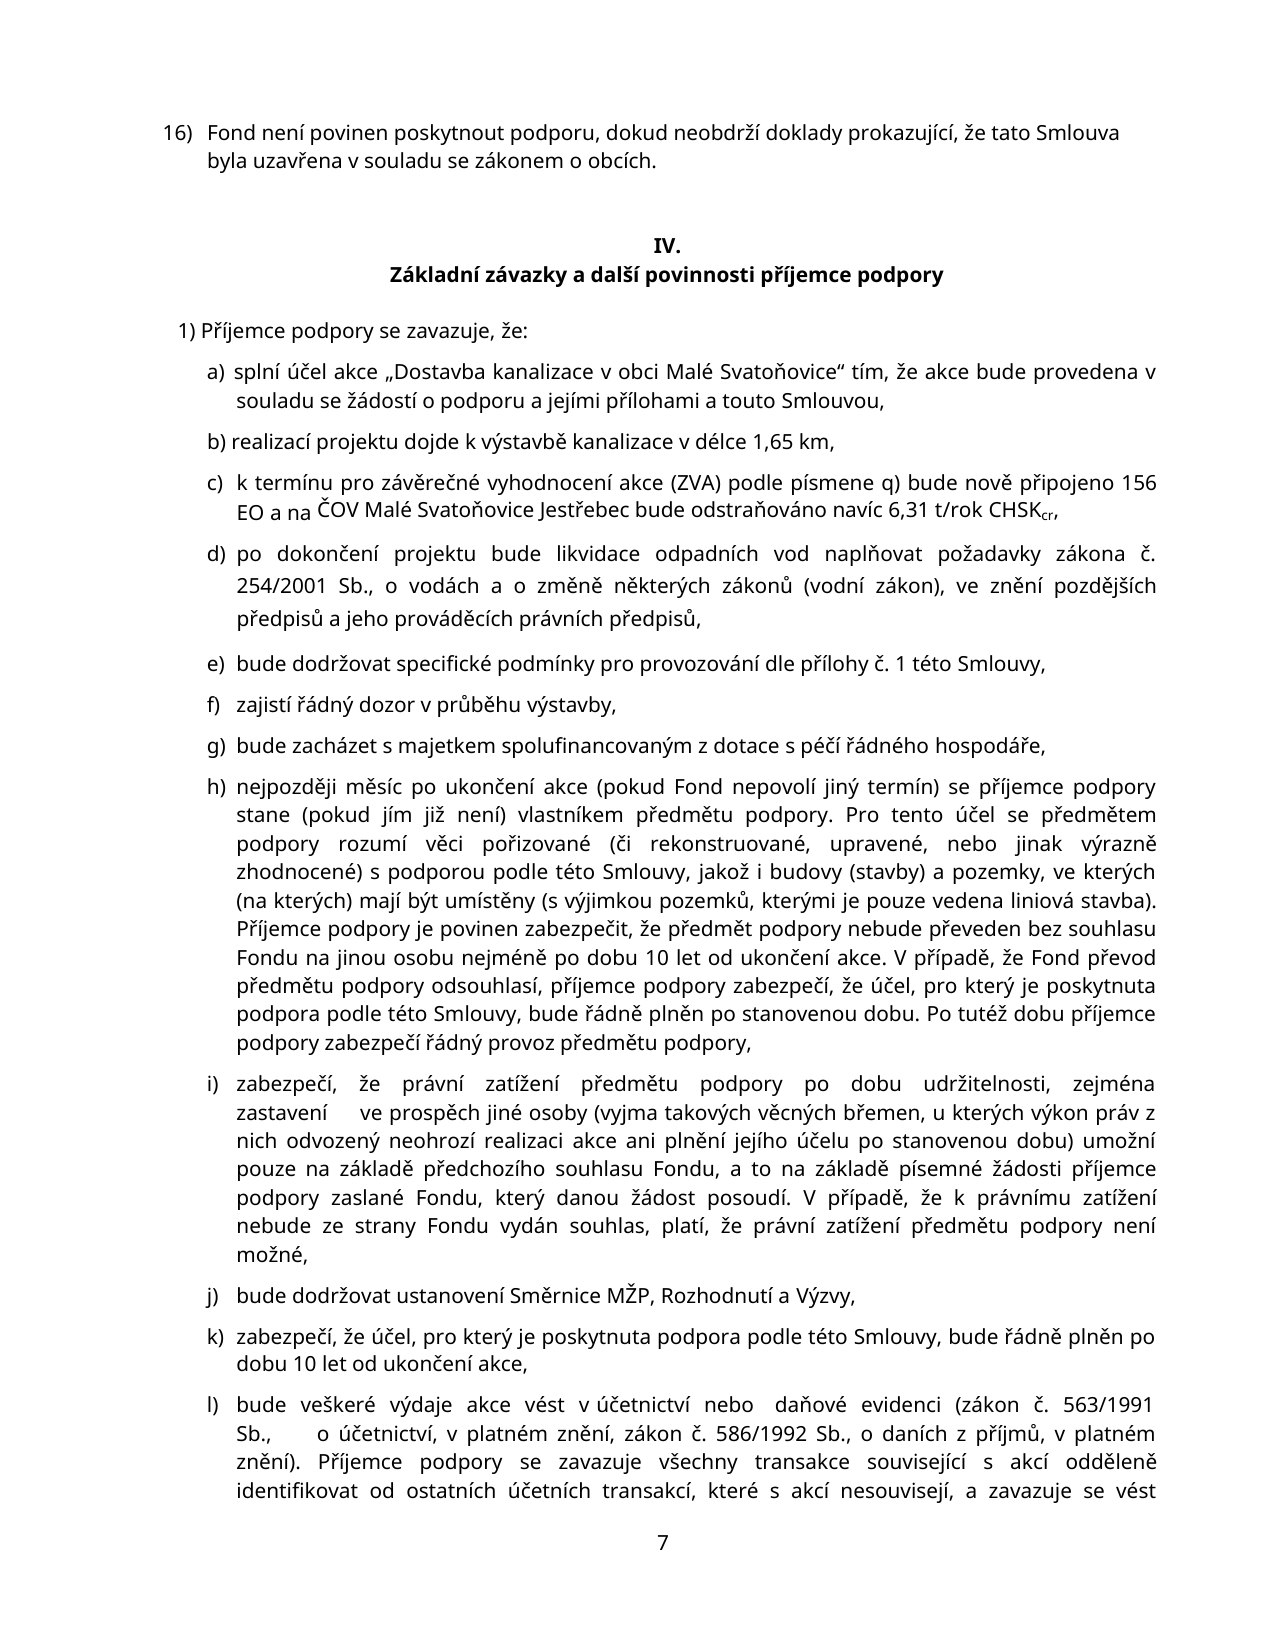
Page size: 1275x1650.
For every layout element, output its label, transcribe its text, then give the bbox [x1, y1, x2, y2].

list splní účel akce „Dostavba kanalizace v obci Malé Svatoňovice“ tím, že akce bude provedena v souladu se žádostí o podporu a jejími přílohami a touto Smlouvou, [207, 357, 1157, 414]
list Fond není povinen poskytnout podporu, dokud neobdrží doklady prokazující, že tato Smlouva byla uzavřena v souladu se zákonem o obcích. [162, 118, 1157, 175]
list k termínu pro závěrečné vyhodnocení akce (ZVA) podle písmene q) bude nově připojeno 156 EO a na ČOV Malé Svatoňovice Jestřebec bude odstraňováno navíc 6,31 t/rok CHSKcr, [207, 468, 1157, 527]
list zabezpečí, že účel, pro který je poskytnuta podpora podle této Smlouvy, bude řádně plněn po dobu 10 let od ukončení akce, [207, 1322, 1156, 1378]
list zabezpečí, že právní zatížení předmětu podpory po dobu udržitelnosti, zejména zastavení ve prospěch jiné osoby (vyjma takových věcných břemen, u kterých výkon práv z nich odvozený neohrozí realizaci akce ani plnění jejího účelu po stanovenou dobu) umožní pouze na základě předchozího souhlasu Fondu, a to na základě písemné žádosti příjemce podpory zaslané Fondu, který danou žádost posoudí. V případě, že k právnímu zatížení nebude ze strany Fondu vydán souhlas, platí, že právní zatížení předmětu podpory není možné, [207, 1069, 1157, 1268]
list zajistí řádný dozor v průběhu výstavby, [207, 690, 1169, 719]
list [207, 1390, 1157, 1504]
list bude dodržovat ustanovení Směrnice MŽP, Rozhodnutí a Výzvy, [207, 1281, 1169, 1309]
list bude zacházet s majetkem spolufinancovaným z dotace s péčí řádného hospodáře, [207, 731, 1169, 759]
list realizací projektu dojde k výstavbě kanalizace v délce 1,65 km, [207, 427, 1169, 455]
list bude dodržovat specifické podmínky pro provozování dle přílohy č. 1 této Smlouvy, [207, 649, 1169, 678]
subtitle IV. [493, 231, 841, 260]
text Základní závazky a další povinnosti příjemce podpory [271, 260, 1063, 288]
list Příjemce podpory se zavazuje, že: [177, 316, 1169, 345]
list nejpozději měsíc po ukončení akce (pokud Fond nepovolí jiný termín) se příjemce podpory stane (pokud jím již není) vlastníkem předmětu podpory. Pro tento účel se předmětem podpory rozumí věci pořizované (či rekonstruované, upravené, nebo jinak výrazně zhodnocené) s podporou podle této Smlouvy, jakož i budovy (stavby) a pozemky, ve kterých (na kterých) mají být umístěny (s výjimkou pozemků, kterými je pouze vedena liniová stavba). Příjemce podpory je povinen zabezpečit, že předmět podpory nebude převeden bez souhlasu Fondu na jinou osobu nejméně po dobu 10 let od ukončení akce. V případě, že Fond převod předmětu podpory odsouhlasí, příjemce podpory zabezpečí, že účel, pro který je poskytnuta podpora podle této Smlouvy, bude řádně plněn po stanovenou dobu. Po tutéž dobu příjemce podpory zabezpečí řádný provoz předmětu podpory, [207, 772, 1158, 1056]
list po dokončení projektu bude likvidace odpadních vod naplňovat požadavky zákona č. 254/2001 Sb., o vodách a o změně některých zákonů (vodní zákon), ve znění pozdějších předpisů a jeho prováděcích právních předpisů, [207, 539, 1157, 632]
